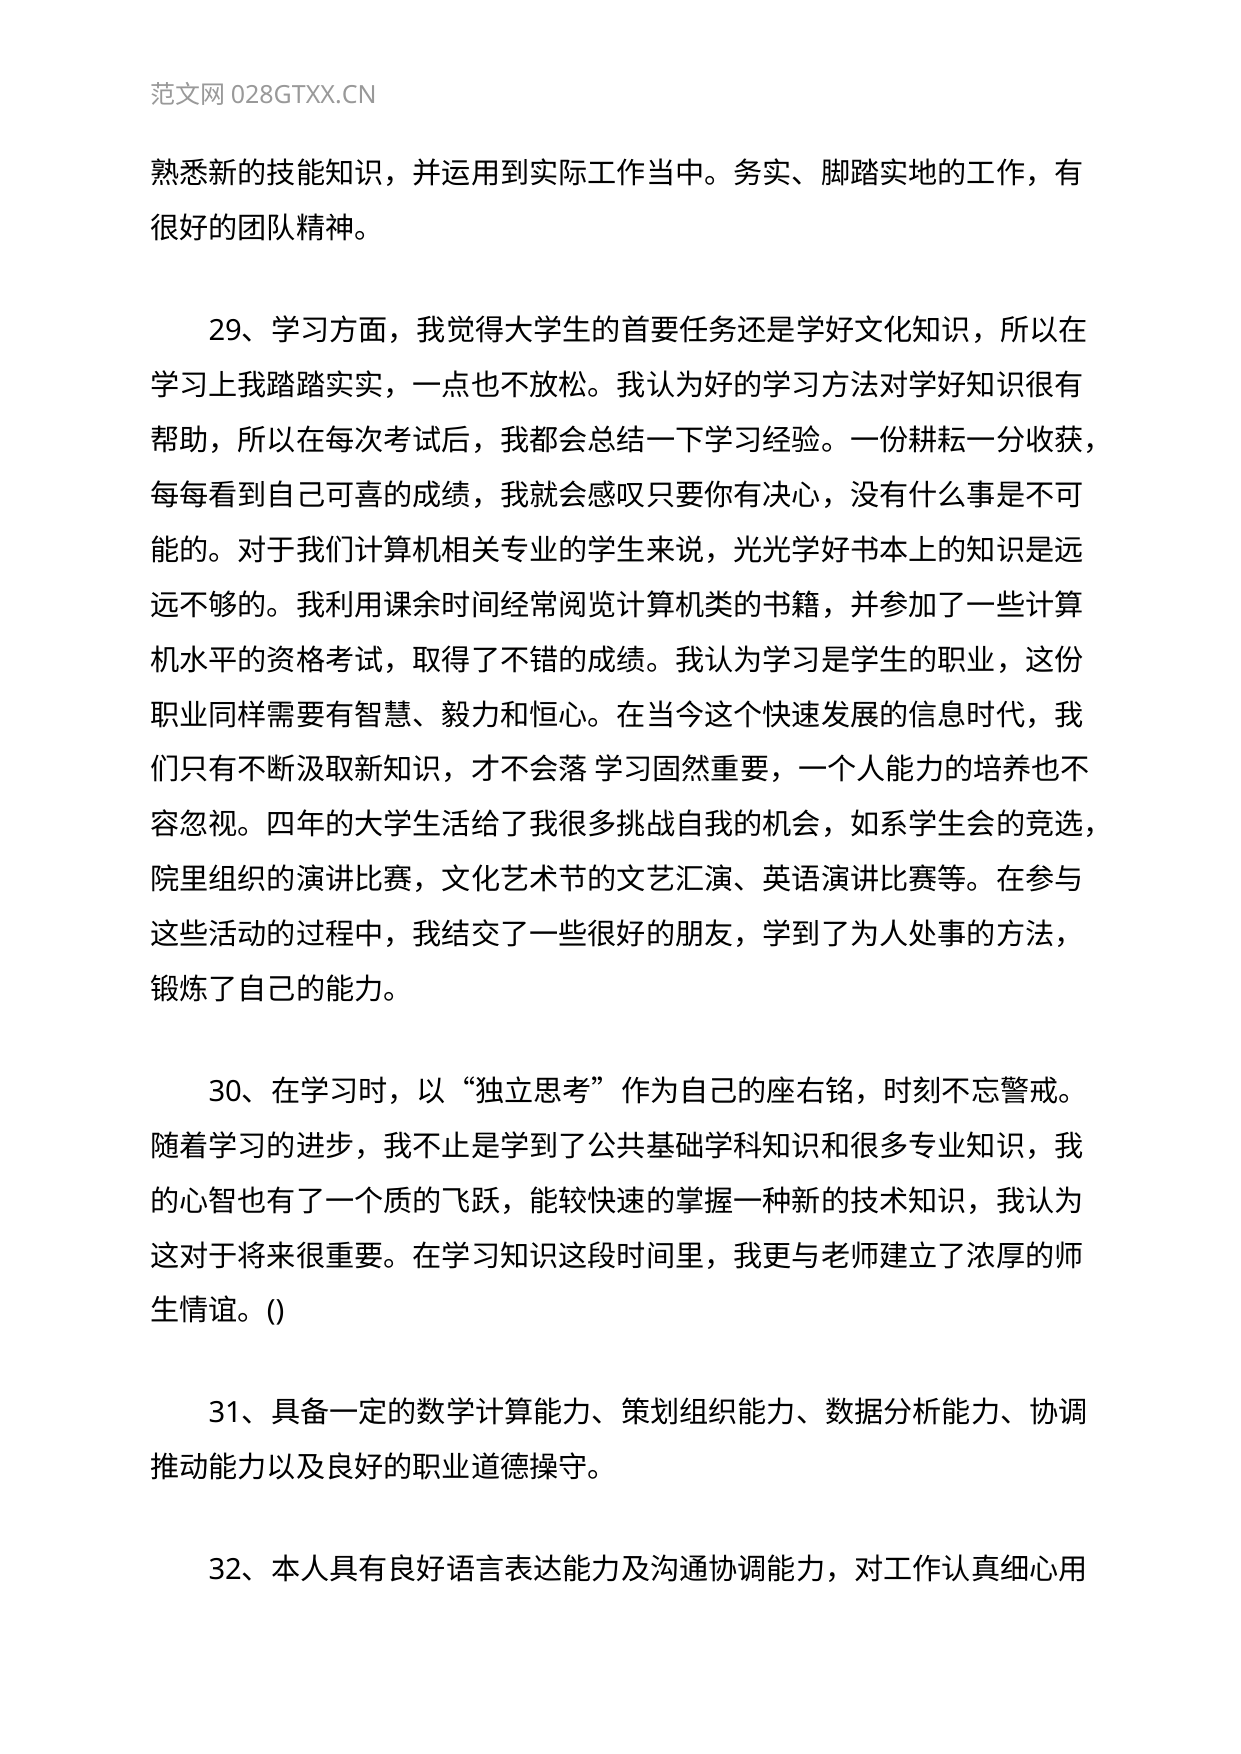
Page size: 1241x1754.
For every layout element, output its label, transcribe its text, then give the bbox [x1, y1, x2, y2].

text 31、具备一定的数学计算能力、策划组织能力、数据分析能力、协调推动能力以及良好的职业道德操守。 [150, 1389, 1090, 1486]
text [150, 150, 1090, 247]
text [150, 1546, 1090, 1588]
text 29、学习方面，我觉得大学生的首要任务还是学好文化知识，所以在学习上我踏踏实实，一点也不放松。我认为好的学习方法对学好知识很有帮助，所以在每次考试后，我都会总结一下学习经验。一份耕耘一分收获，每每看到自己可喜的成绩，我就会感叹只要你有决心，没有什么事是不可能的。对于我们计算机相关专业的学生来说，光光学好书本上的知识是远远不够的。我利用课余时间经常阅览计算机类的书籍，并参加了一些计算机水平的资格考试，取得了不错的成绩。我认为学习是学生的职业，这份职业同样需要有智慧、毅力和恒心。在当今这个快速发展的信息时代，我们只有不断汲取新知识，才不会落 学习固然重要，一个人能力的培养也不容忽视。四年的大学生活给了我很多挑战自我的机会，如系学生会的竞选，院里组织的演讲比赛，文化艺术节的文艺汇演、英语演讲比赛等。在参与这些活动的过程中，我结交了一些很好的朋友，学到了为人处事的方法，锻炼了自己的能力。 [150, 307, 1090, 1008]
text 30、在学习时，以“独立思考”作为自己的座右铭，时刻不忘警戒。随着学习的进步，我不止是学到了公共基础学科知识和很多专业知识，我的心智也有了一个质的飞跃，能较快速的掌握一种新的技术知识，我认为这对于将来很重要。在学习知识这段时间里，我更与老师建立了浓厚的师生情谊。() [150, 1067, 1090, 1329]
